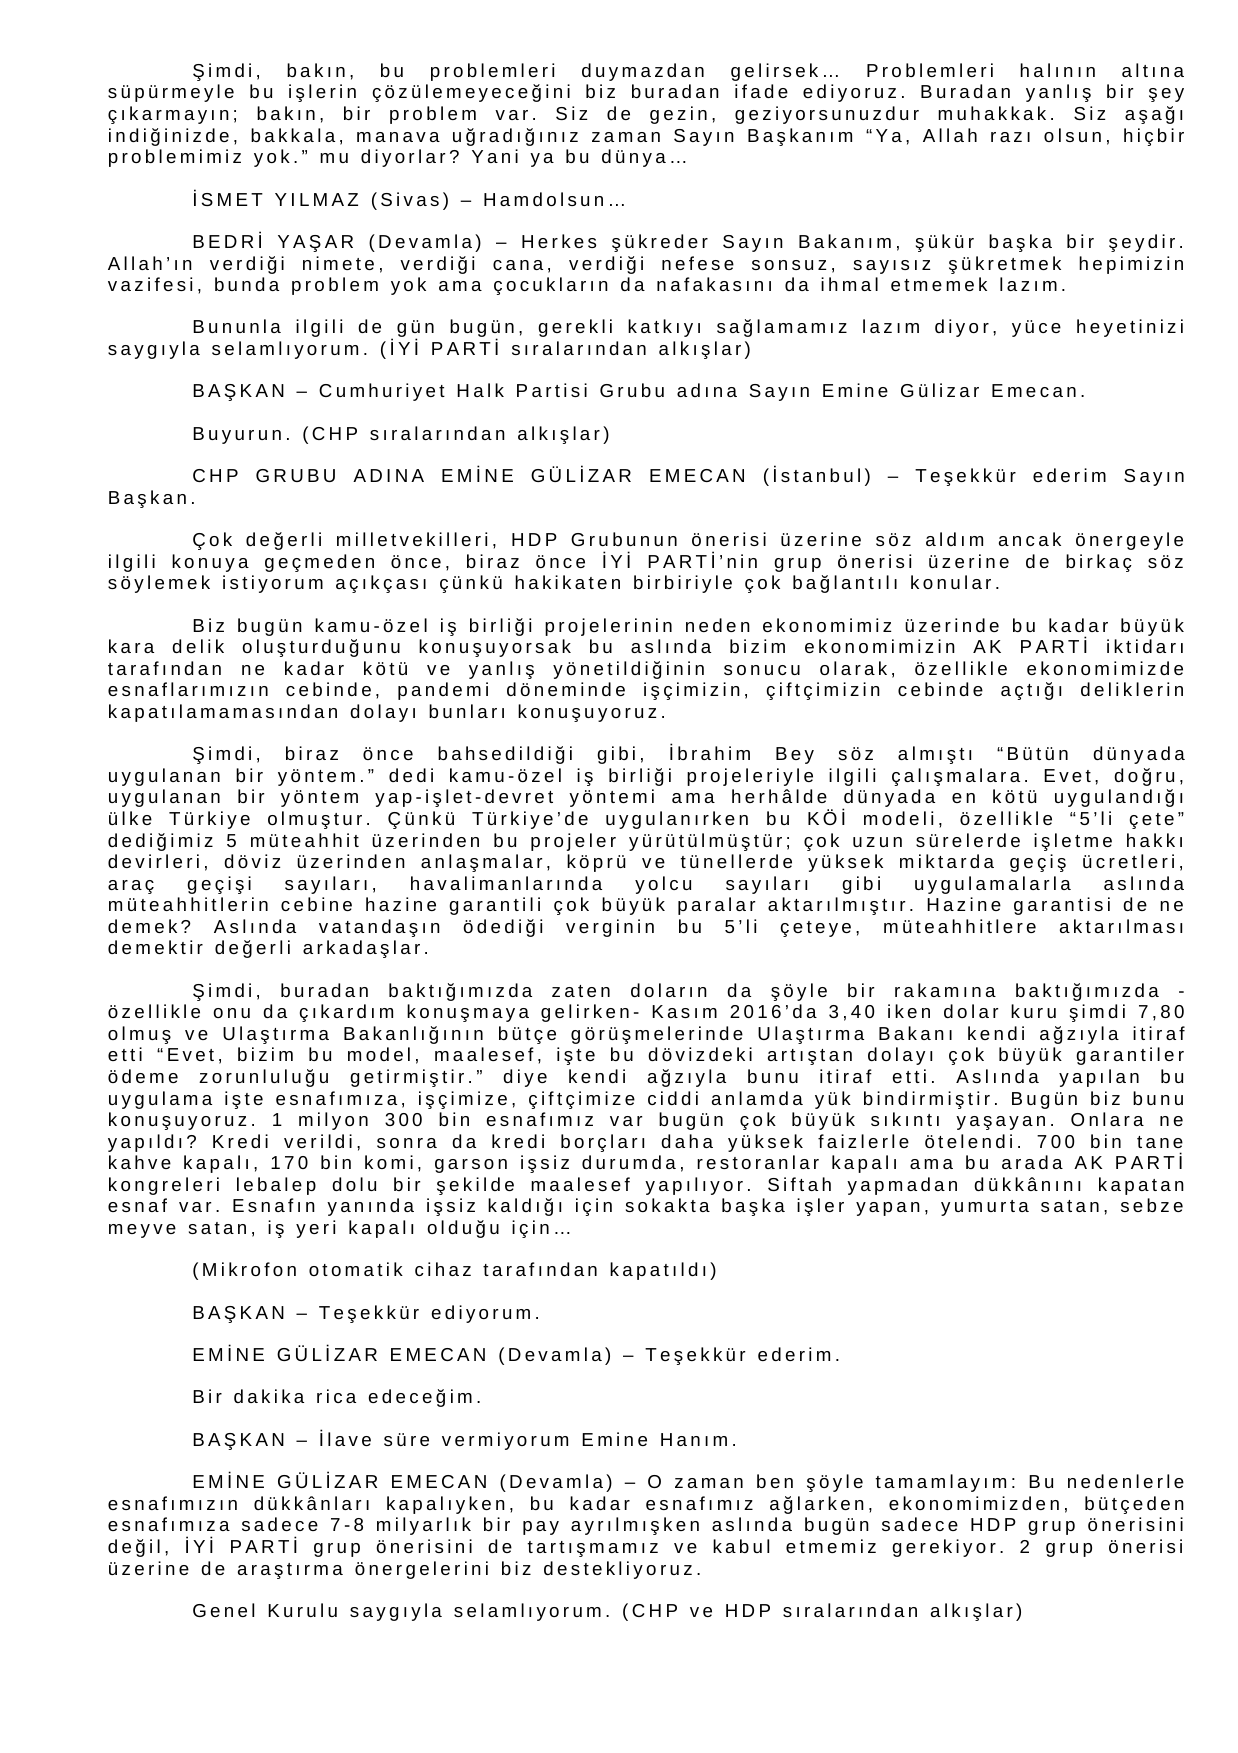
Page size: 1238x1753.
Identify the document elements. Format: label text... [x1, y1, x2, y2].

text Biz bugün kamu-özel iş birliği projelerinin neden ekonomimiz üzerinde bu kadar büyük kara delik oluşturduğunu konuşuyorsak bu aslında bizim ekonomimizin AK PARTİ iktidarı tarafından ne kadar kötü ve yanlış yönetildiğinin sonucu olarak, özellikle ekonomimizde esnaflarımızın cebinde, pandemi döneminde işçimizin, çiftçimizin cebinde açtığı deliklerin kapatılamamasından dolayı bunları konuşuyoruz. [108, 614, 1186, 722]
text Şimdi, buradan baktığımızda zaten doların da şöyle bir rakamına baktığımızda -özellikle onu da çıkardım konuşmaya gelirken- Kasım 2016’da 3,40 iken dolar kuru şimdi 7,80 olmuş ve Ulaştırma Bakanlığının bütçe görüşmelerinde Ulaştırma Bakanı kendi ağzıyla itiraf etti “Evet, bizim bu model, maalesef, işte bu dövizdeki artıştan dolayı çok büyük garantiler ödeme zorunluluğu getirmiştir.” diye kendi ağzıyla bunu itiraf etti. Aslında yapılan bu uygulama işte esnafımıza, işçimize, çiftçimize ciddi anlamda yük bindirmiştir. Bugün biz bunu konuşuyoruz. 1 milyon 300 bin esnafımız var bugün çok büyük sıkıntı yaşayan. Onlara ne yapıldı? Kredi verildi, sonra da kredi borçları daha yüksek faizlerle ötelendi. 700 bin tane kahve kapalı, 170 bin komi, garson işsiz durumda, restoranlar kapalı ama bu arada AK PARTİ kongreleri lebalep dolu bir şekilde maalesef yapılıyor. Siftah yapmadan dükkânını kapatan esnaf var. Esnafın yanında işsiz kaldığı için sokakta başka işler yapan, yumurta satan, sebze meyve satan, iş yeri kapalı olduğu için… [108, 979, 1186, 1238]
text BAŞKAN – Cumhuriyet Halk Partisi Grubu adına Sayın Emine Gülizar Emecan. [108, 380, 1186, 402]
text Bir dakika rica edeceğim. [108, 1386, 1186, 1408]
text BEDRİ YAŞAR (Devamla) – Herkes şükreder Sayın Bakanım, şükür başka bir şeydir. Allah’ın verdiği nimete, verdiği cana, verdiği nefese sonsuz, sayısız şükretmek hepimizin vazifesi, bunda problem yok ama çocukların da nafakasını da ihmal etmemek lazım. [108, 231, 1186, 295]
text CHP GRUBU ADINA EMİNE GÜLİZAR EMECAN (İstanbul) – Teşekkür ederim Sayın Başkan. [108, 465, 1186, 508]
text İSMET YILMAZ (Sivas) – Hamdolsun… [108, 188, 1186, 210]
text Çok değerli milletvekilleri, HDP Grubunun önerisi üzerine söz aldım ancak önergeyle ilgili konuya geçmeden önce, biraz önce İYİ PARTİ’nin grup önerisi üzerine de birkaç söz söylemek istiyorum açıkçası çünkü hakikaten birbiriyle çok bağlantılı konular. [108, 529, 1186, 594]
text Genel Kurulu saygıyla selamlıyorum. (CHP ve HDP sıralarından alkışlar) [108, 1600, 1186, 1621]
text Şimdi, biraz önce bahsedildiği gibi, İbrahim Bey söz almıştı “Bütün dünyada uygulanan bir yöntem.” dedi kamu-özel iş birliği projeleriyle ilgili çalışmalara. Evet, doğru, uygulanan bir yöntem yap-işlet-devret yöntemi ama herhâlde dünyada en kötü uygulandığı ülke Türkiye olmuştur. Çünkü Türkiye’de uygulanırken bu KÖİ modeli, özellikle “5’li çete” dediğimiz 5 müteahhit üzerinden bu projeler yürütülmüştür; çok uzun sürelerde işletme hakkı devirleri, döviz üzerinden anlaşmalar, köprü ve tünellerde yüksek miktarda geçiş ücretleri, araç geçişi sayıları, havalimanlarında yolcu sayıları gibi uygulamalarla aslında müteahhitlerin cebine hazine garantili çok büyük paralar aktarılmıştır. Hazine garantisi de ne demek? Aslında vatandaşın ödediği verginin bu 5’li çeteye, müteahhitlere aktarılması demektir değerli arkadaşlar. [108, 743, 1186, 959]
text EMİNE GÜLİZAR EMECAN (Devamla) – O zaman ben şöyle tamamlayım: Bu nedenlerle esnafımızın dükkânları kapalıyken, bu kadar esnafımız ağlarken, ekonomimizden, bütçeden esnafımıza sadece 7-8 milyarlık bir pay ayrılmışken aslında bugün sadece HDP grup önerisini değil, İYİ PARTİ grup önerisini de tartışmamız ve kabul etmemiz gerekiyor. 2 grup önerisi üzerine de araştırma önergelerini biz destekliyoruz. [108, 1471, 1186, 1579]
text BAŞKAN – İlave süre vermiyorum Emine Hanım. [108, 1429, 1186, 1450]
text BAŞKAN – Teşekkür ediyorum. [108, 1302, 1186, 1323]
text Şimdi, bakın, bu problemleri duymazdan gelirsek… Problemleri halının altına süpürmeyle bu işlerin çözülemeyeceğini biz buradan ifade ediyoruz. Buradan yanlış bir şey çıkarmayın; bakın, bir problem var. Siz de gezin, geziyorsunuzdur muhakkak. Siz aşağı indiğinizde, bakkala, manava uğradığınız zaman Sayın Başkanım “Ya, Allah razı olsun, hiçbir problemimiz yok.” mu diyorlar? Yani ya bu dünya… [108, 60, 1186, 167]
text (Mikrofon otomatik cihaz tarafından kapatıldı) [108, 1259, 1186, 1281]
text Bununla ilgili de gün bugün, gerekli katkıyı sağlamamız lazım diyor, yüce heyetinizi saygıyla selamlıyorum. (İYİ PARTİ sıralarından alkışlar) [108, 316, 1186, 359]
text Buyurun. (CHP sıralarından alkışlar) [108, 423, 1186, 444]
text EMİNE GÜLİZAR EMECAN (Devamla) – Teşekkür ederim. [108, 1344, 1186, 1366]
